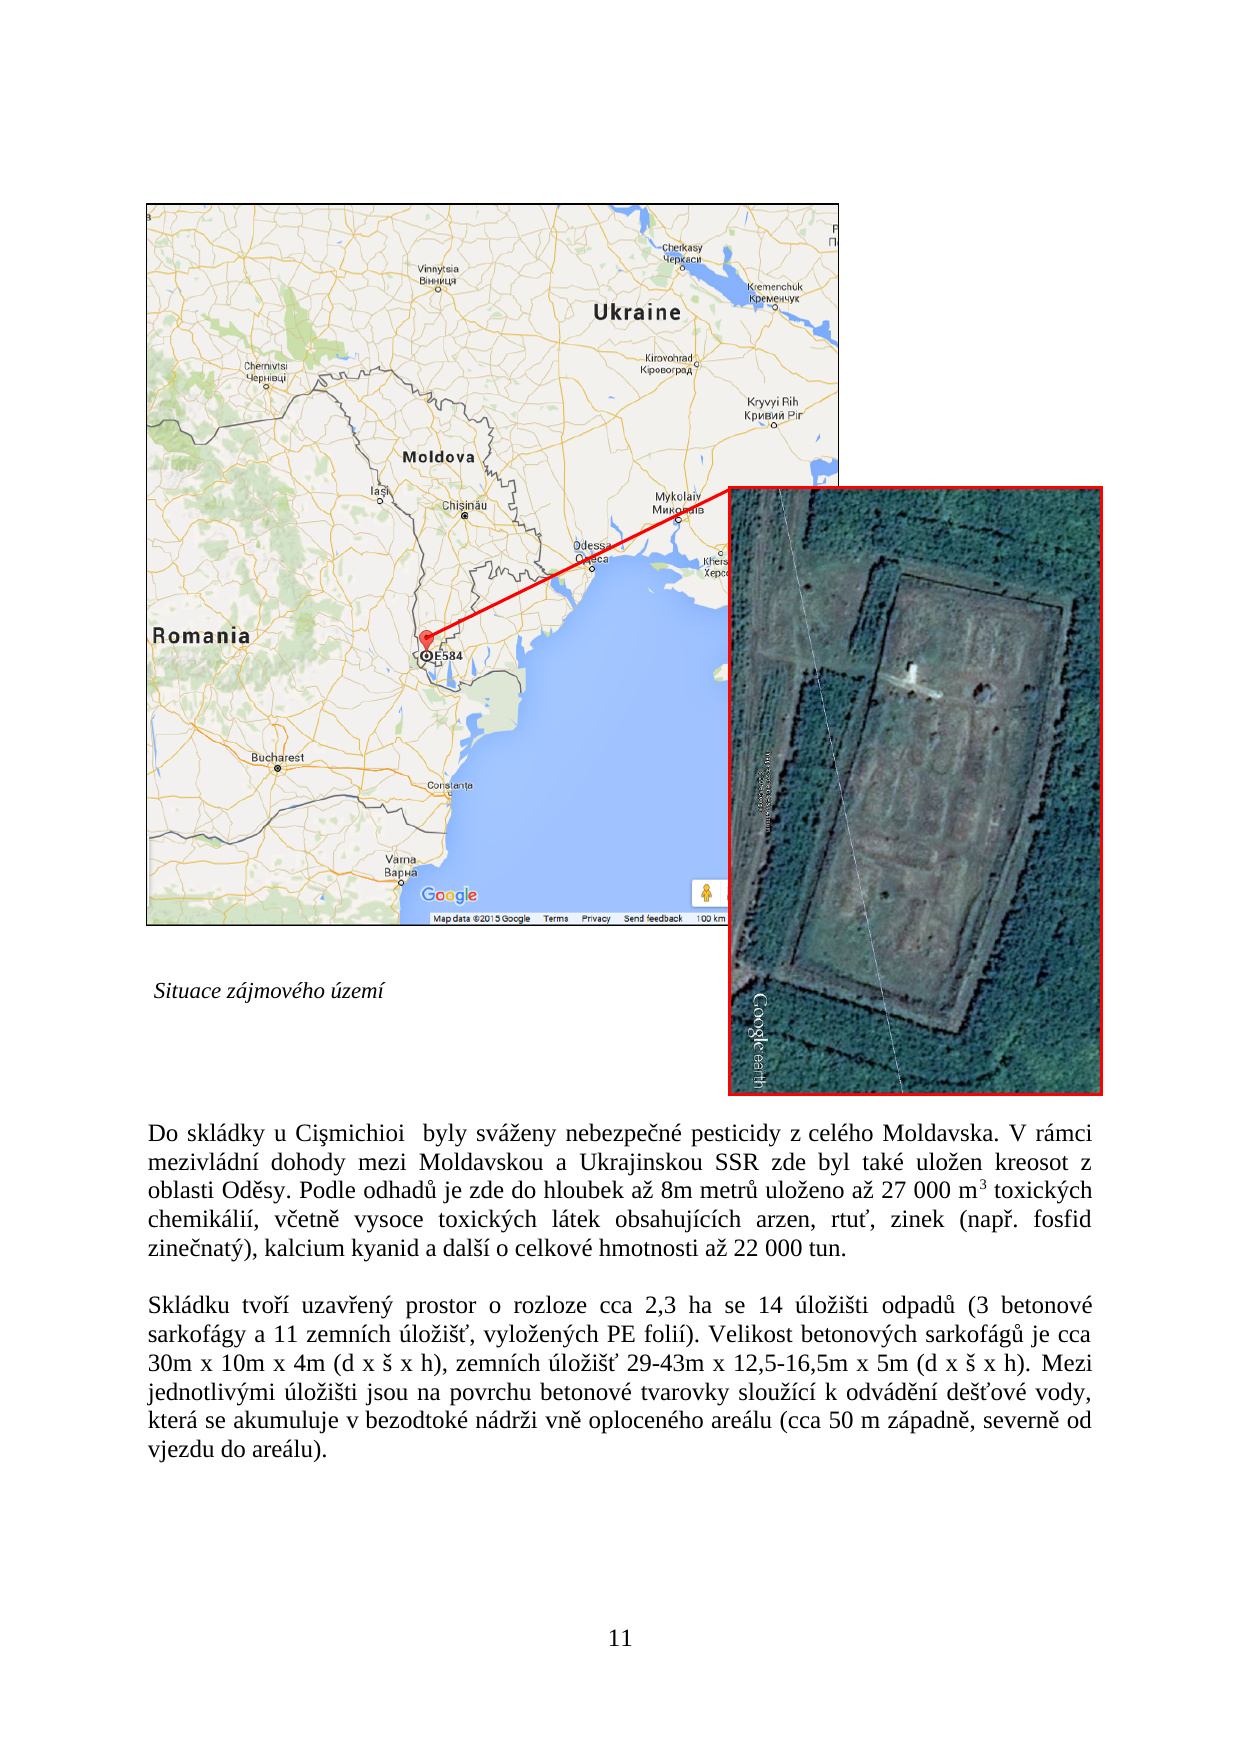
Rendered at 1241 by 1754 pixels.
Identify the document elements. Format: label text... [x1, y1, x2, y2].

text Situace zájmového území [154, 977, 728, 1003]
text Do skládky u Cişmichioi byly sváženy nebezpečné pesticidy z celého Moldavska. V rámci mezivládní dohody mezi Moldavskou a Ukrajinskou SSR zde byl také uložen kreosot z oblasti Oděsy. Podle odhadů je zde do hloubek až 8m metrů uloženo až 27 000 m3 toxických chemikálií, včetně vysoce toxických látek obsahujících arzen, rtuť, zinek (např. fosfid zinečnatý), kalcium kyanid a další o celkové hmotnosti až 22 000 tun. [148, 1118, 1092, 1262]
text Skládku tvoří uzavřený prostor o rozloze cca 2,3 ha se 14 úložišti odpadů (3 betonové sarkofágy a 11 zemních úložišť, vyložených PE folií). Velikost betonových sarkofágů je cca 30m x 10m x 4m (d x š x h), zemních úložišť 29-43m x 12,5-16,5m x 5m (d x š x h). Mezi jednotlivými úložišti jsou na povrchu betonové tvarovky sloužící k odvádění dešťové vody, která se akumuluje v bezodtoké nádrži vně oploceného areálu (cca 50 m západně, severně od vjezdu do areálu). [148, 1291, 1092, 1463]
picture [731, 489, 1100, 1093]
picture [147, 205, 838, 925]
